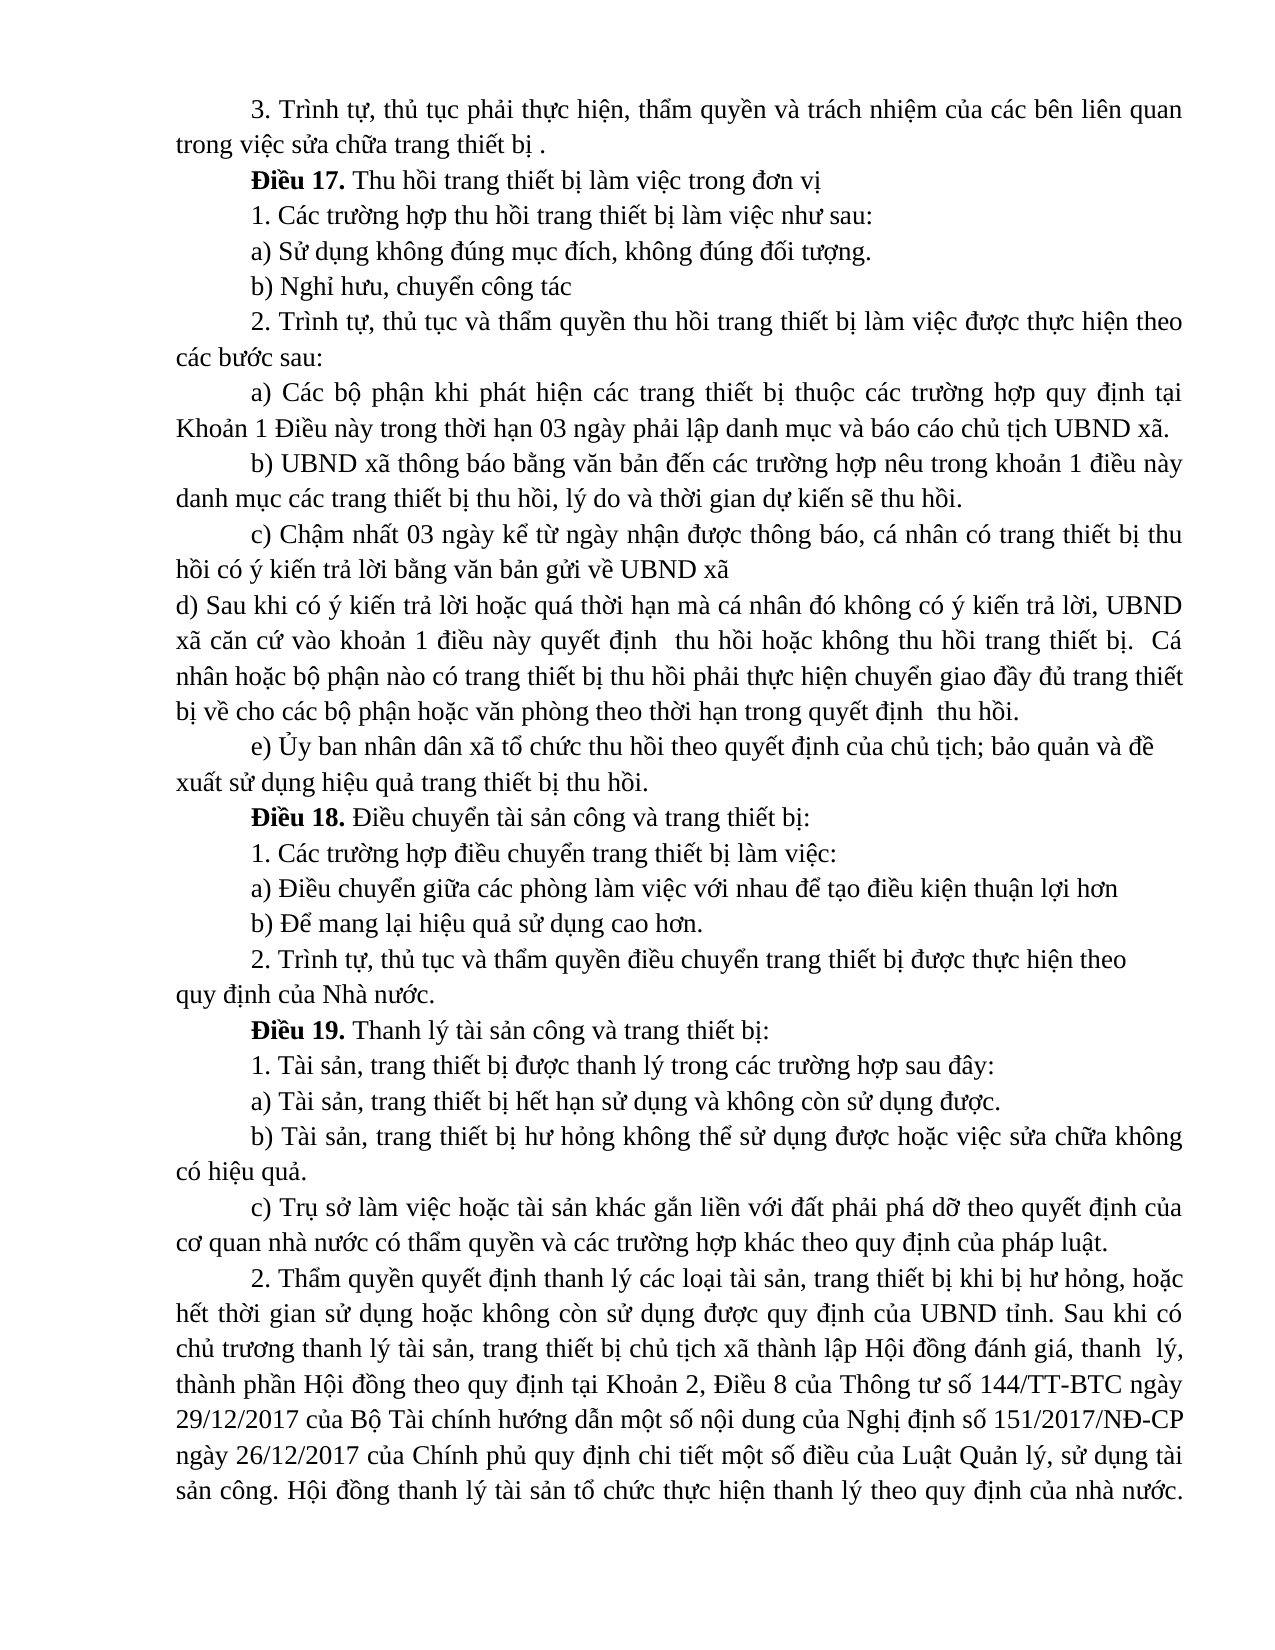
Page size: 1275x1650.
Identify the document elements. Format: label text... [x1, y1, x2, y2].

text a) Các bộ phận khi phát hiện các trang thiết bị thuộc các trường hợp quy định tại Khoản 1 Điều này trong thời hạn 03 ngày phải lập danh mục và báo cáo chủ tịch UBND xã. [176, 373, 1185, 444]
text Điều 17. Thu hồi trang thiết bị làm việc trong đơn vị [176, 161, 1185, 196]
text e) Ủy ban nhân dân xã tổ chức thu hồi theo quyết định của chủ tịch; bảo quản và đề [176, 727, 1185, 763]
text a) Tài sản, trang thiết bị hết hạn sử dụng và không còn sử dụng được. [176, 1082, 1185, 1117]
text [176, 1259, 1185, 1507]
text 1. Các trường hợp thu hồi trang thiết bị làm việc như sau: [176, 196, 1185, 232]
text d) Sau khi có ý kiến trả lời hoặc quá thời hạn mà cá nhân đó không có ý kiến trả lời, UBND xã căn cứ vào khoản 1 điều này quyết định thu hồi hoặc không thu hồi trang thiết bị. Cá nhân hoặc bộ phận nào có trang thiết bị thu hồi phải thực hiện chuyển giao đầy đủ trang thiết bị về cho các bộ phận hoặc văn phòng theo thời hạn trong quyết định thu hồi. [176, 586, 1185, 727]
text a) Điều chuyển giữa các phòng làm việc với nhau để tạo điều kiện thuận lợi hơn [176, 869, 1185, 904]
text b) UBND xã thông báo bằng văn bản đến các trường hợp nêu trong khoản 1 điều này danh mục các trang thiết bị thu hồi, lý do và thời gian dự kiến sẽ thu hồi. [176, 444, 1185, 515]
text c) Chậm nhất 03 ngày kể từ ngày nhận được thông báo, cá nhân có trang thiết bị thu hồi có ý kiến trả lời bằng văn bản gửi về UBND xã [176, 515, 1185, 586]
text 3. Trình tự, thủ tục phải thực hiện, thẩm quyền và trách nhiệm của các bên liên quan trong việc sửa chữa trang thiết bị . [176, 90, 1185, 161]
text xuất sử dụng hiệu quả trang thiết bị thu hồi. [176, 763, 1185, 798]
text a) Sử dụng không đúng mục đích, không đúng đối tượng. [176, 232, 1185, 267]
text 1. Tài sản, trang thiết bị được thanh lý trong các trường hợp sau đây: [176, 1046, 1185, 1082]
text b) Nghỉ hưu, chuyển công tác [176, 267, 1185, 302]
text b) Để mang lại hiệu quả sử dụng cao hơn. [176, 904, 1185, 940]
text quy định của Nhà nước. [176, 975, 1185, 1011]
text b) Tài sản, trang thiết bị hư hỏng không thể sử dụng được hoặc việc sửa chữa không có hiệu quả. [176, 1117, 1185, 1188]
text c) Trụ sở làm việc hoặc tài sản khác gắn liền với đất phải phá dỡ theo quyết định của cơ quan nhà nước có thẩm quyền và các trường hợp khác theo quy định của pháp luật. [176, 1188, 1185, 1259]
text Điều 18. Điều chuyển tài sản công và trang thiết bị: [176, 798, 1185, 834]
text 2. Trình tự, thủ tục và thẩm quyền thu hồi trang thiết bị làm việc được thực hiện theo các bước sau: [176, 302, 1185, 373]
text 2. Trình tự, thủ tục và thẩm quyền điều chuyển trang thiết bị được thực hiện theo [176, 940, 1185, 975]
text Điều 19. Thanh lý tài sản công và trang thiết bị: [176, 1011, 1185, 1046]
text 1. Các trường hợp điều chuyển trang thiết bị làm việc: [176, 834, 1185, 869]
